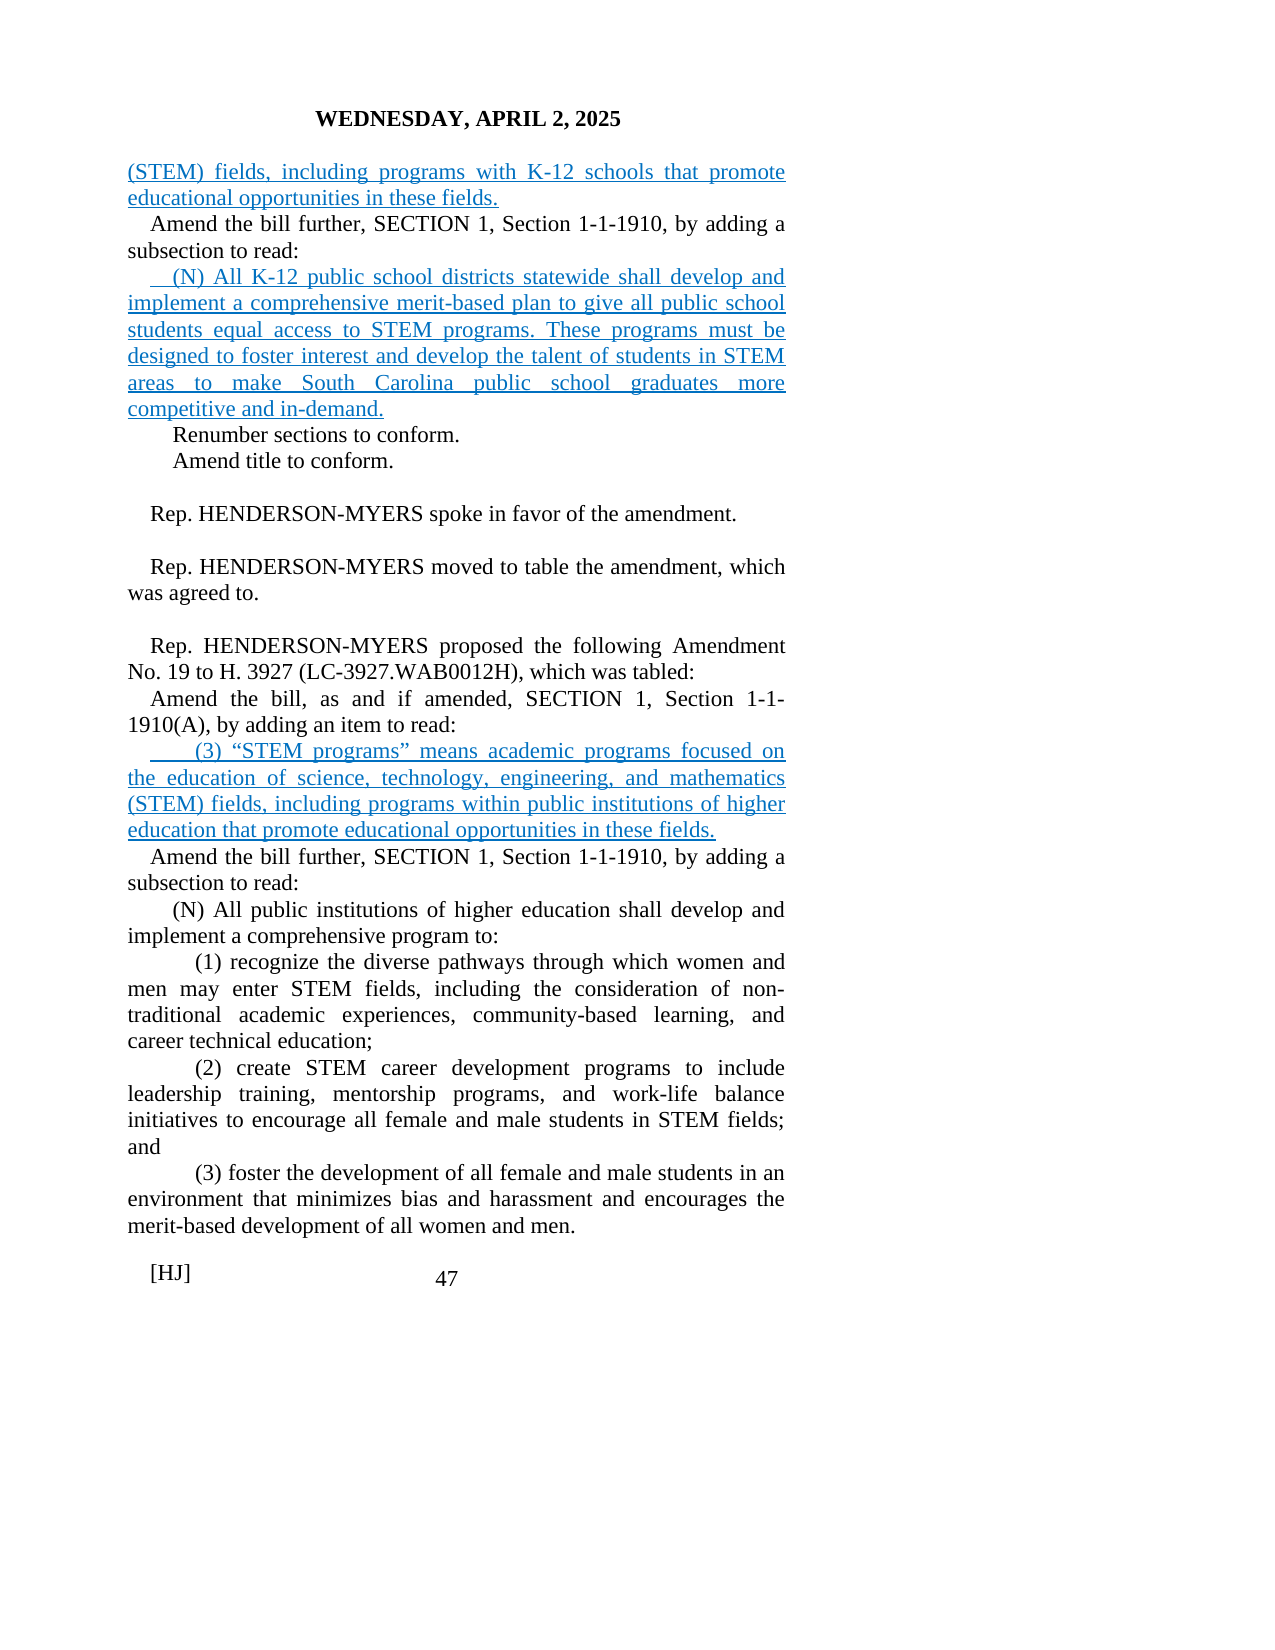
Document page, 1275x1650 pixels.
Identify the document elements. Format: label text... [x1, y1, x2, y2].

text (3) foster the development of all female and male students in an environment that minimizes bias and harassment and encourages the merit-based development of all women and men. [127, 1159, 786, 1238]
text Rep. HENDERSON-MYERS spoke in favor of the amendment. [127, 500, 786, 527]
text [127, 158, 786, 181]
text (N) All K-12 public school districts statewide shall develop and implement a comprehensive merit-based plan to give all public school students equal access to STEM programs. These programs must be designed to foster interest and develop the talent of students in STEM areas to make South Carolina public school graduates more competitive and in-demand. [127, 263, 786, 312]
text Rep. HENDERSON-MYERS proposed the following Amendment No. 19 to H. 3927 (LC-3927.WAB0012H), which was tabled: [127, 632, 786, 685]
text Amend the bill, as and if amended, SECTION 1, Section 1-1-1910(A), by adding an item to read: [127, 685, 786, 737]
title Amend title to conform. [150, 448, 786, 474]
text Renumber sections to conform. [150, 421, 786, 448]
text (3) “STEM programs” means academic programs focused on the education of science, technology, engineering, and mathematics (STEM) fields, including programs within public institutions of higher education that promote educational opportunities in these fields. [127, 814, 786, 843]
text (N) All public institutions of higher education shall develop and implement a comprehensive program to: [127, 896, 786, 948]
text (1) recognize the diverse pathways through which women and men may enter STEM fields, including the consideration of non-traditional academic experiences, community-based learning, and career technical education; [127, 948, 786, 1054]
text (3) “STEM programs” means academic programs focused on the education of science, technology, engineering, and mathematics (STEM) fields, including programs within public institutions of higher education that promote educational opportunities in these fields. [127, 788, 786, 813]
text Amend the bill further, SECTION 1, Section 1-1-1910, by adding a subsection to read: [127, 843, 786, 896]
text Amend the bill further, SECTION 1, Section 1-1-1910, by adding a subsection to read: [127, 210, 786, 263]
text (2) create STEM career development programs to include leadership training, mentorship programs, and work-life balance initiatives to encourage all female and male students in STEM fields; and [127, 1054, 786, 1159]
text (3) “STEM programs” means academic programs focused on the education of science, technology, engineering, and mathematics (STEM) fields, including programs within public institutions of higher education that promote educational opportunities in these fields. [127, 737, 786, 787]
text Rep. HENDERSON-MYERS moved to table the amendment, which was agreed to. [127, 553, 786, 606]
